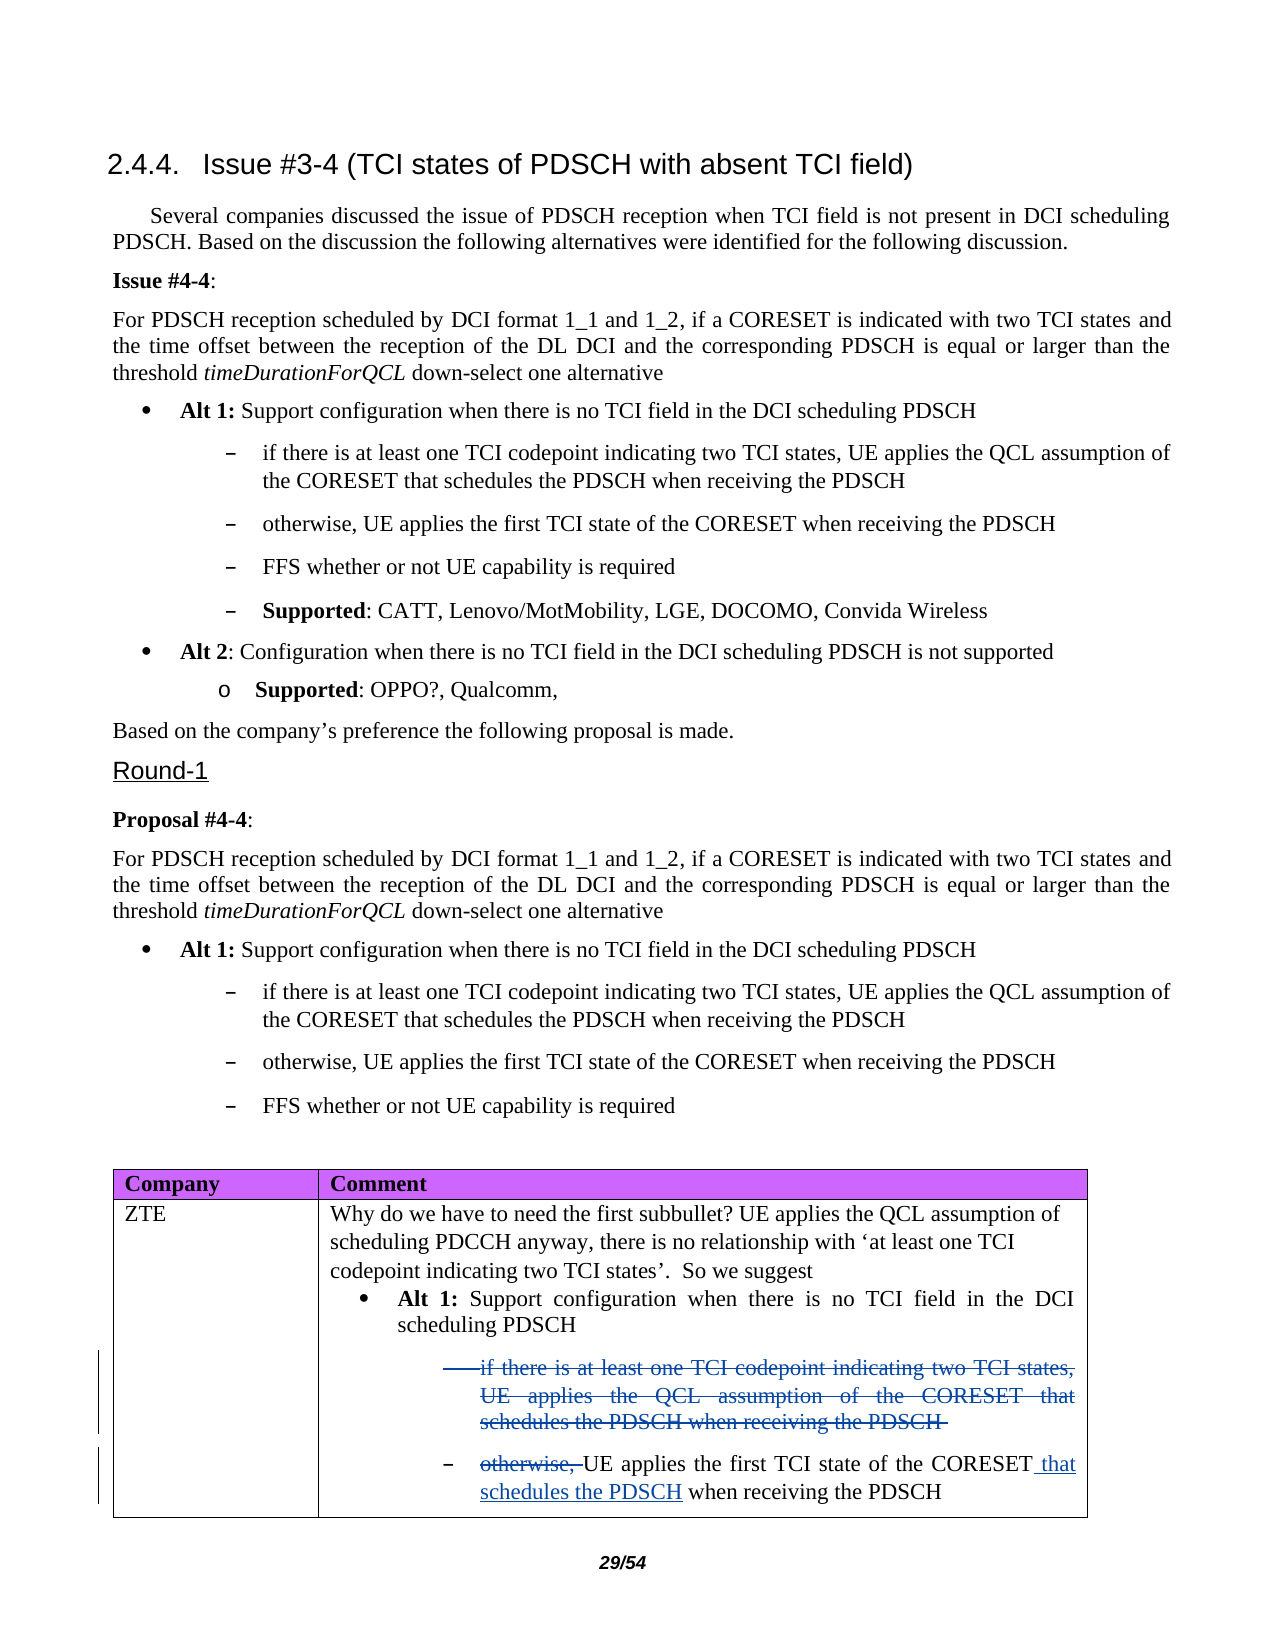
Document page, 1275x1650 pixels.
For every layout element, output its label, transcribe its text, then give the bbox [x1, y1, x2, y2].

list For PDSCH reception scheduled by DCI format 1_1 and 1_2, if a CORESET is indicated with two TCI states and the time offset between the reception of the DL DCI and the corresponding PDSCH is equal or larger than the threshold timeDurationForQCL down-select one alternative [112, 845, 1172, 924]
text Based on the company’s preference the following proposal is made. [112, 717, 1172, 744]
text Several companies discussed the issue of PDSCH reception when TCI field is not present in DCI scheduling PDSCH. Based on the discussion the following alternatives were identified for the following discussion. [112, 202, 1172, 254]
list Supported: OPPO?, Qualcomm, [217, 677, 1172, 705]
list FFS whether or not UE capability is required [225, 1089, 1172, 1120]
text Issue #4-4: [112, 267, 1172, 293]
list otherwise, UE applies the first TCI state of the CORESET when receiving the PDSCH [225, 1045, 1172, 1077]
list if there is at least one TCI codepoint indicating two TCI states, UE applies the QCL assumption of the CORESET that schedules the PDSCH when receiving the PDSCH [225, 436, 1172, 494]
list For PDSCH reception scheduled by DCI format 1_1 and 1_2, if a CORESET is indicated with two TCI states and the time offset between the reception of the DL DCI and the corresponding PDSCH is equal or larger than the threshold timeDurationForQCL down-select one alternative [112, 306, 1172, 385]
list Alt 2: Configuration when there is no TCI field in the DCI scheduling PDSCH is not supported [142, 638, 1172, 664]
text Proposal #4-4: [112, 806, 1172, 832]
list Supported: CATT, Lenovo/MotMobility, LGE, DOCOMO, Convida Wireless [225, 594, 1172, 625]
table_header Comment [319, 1170, 1087, 1199]
list Alt 1: Support configuration when there is no TCI field in the DCI scheduling PDSCH [142, 936, 1172, 963]
subtitle Issue #3-4 (TCI states of PDSCH with absent TCI field) [107, 147, 1172, 181]
list FFS whether or not UE capability is required [225, 550, 1172, 581]
list if there is at least one TCI codepoint indicating two TCI states, UE applies the QCL assumption of the CORESET that schedules the PDSCH when receiving the PDSCH [225, 975, 1172, 1033]
list Alt 1: Support configuration when there is no TCI field in the DCI scheduling PDSCH [142, 397, 1172, 424]
list otherwise, UE applies the first TCI state of the CORESET when receiving the PDSCH [225, 506, 1172, 538]
table_cell ZTE [114, 1200, 318, 1517]
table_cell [319, 1200, 1087, 1517]
subtitle Round-1 [112, 756, 1172, 785]
table_header Company [114, 1170, 318, 1199]
